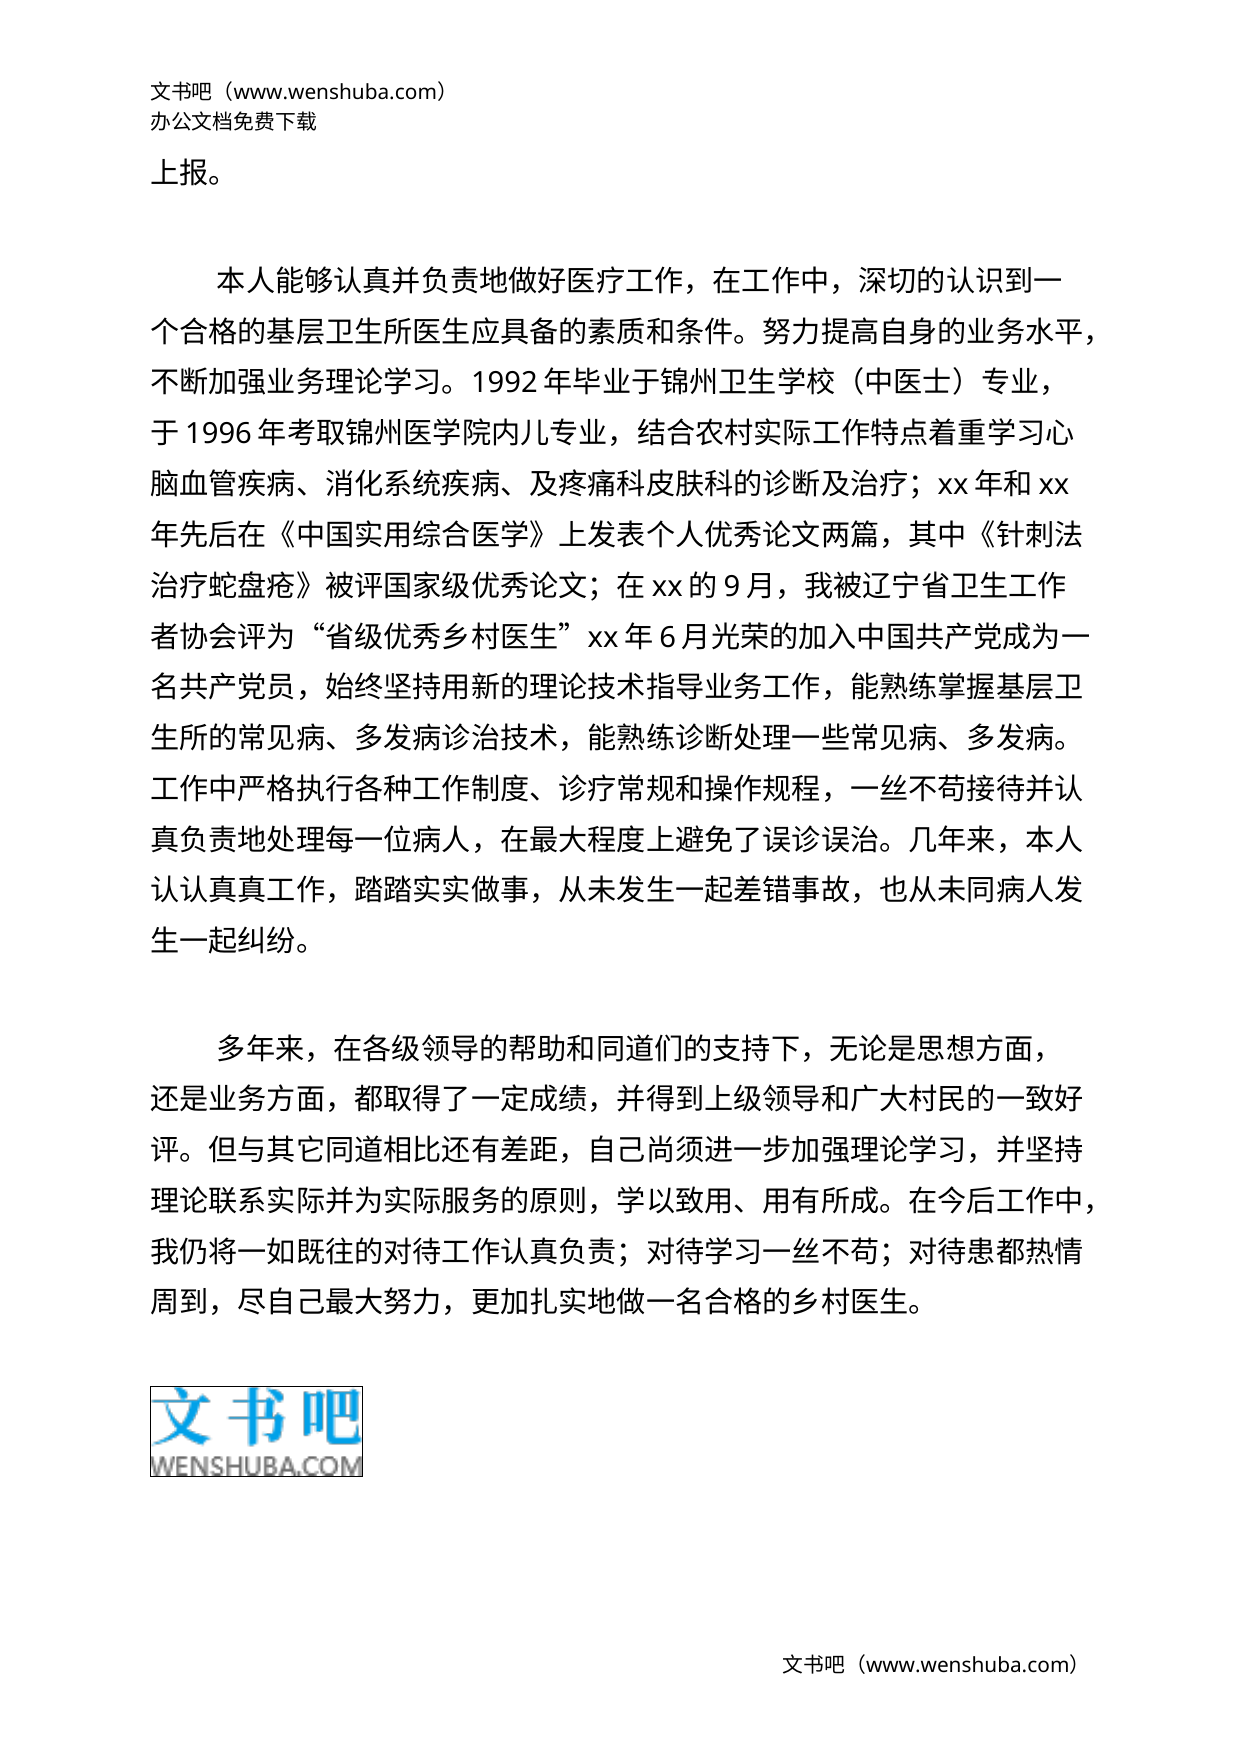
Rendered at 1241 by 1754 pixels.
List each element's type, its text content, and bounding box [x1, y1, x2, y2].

text 本人能够认真并负责地做好医疗工作，在工作中，深切的认识到一个合格的基层卫生所医生应具备的素质和条件。努力提高自身的业务水平，不断加强业务理论学习。1992年毕业于锦州卫生学校（中医士）专业，于1996年考取锦州医学院内儿专业，结合农村实际工作特点着重学习心脑血管疾病、消化系统疾病、及疼痛科皮肤科的诊断及治疗；xx年和xx年先后在《中国实用综合医学》上发表个人优秀论文两篇，其中《针刺法治疗蛇盘疮》被评国家级优秀论文；在xx的9月，我被辽宁省卫生工作者协会评为“省级优秀乡村医生”xx年6月光荣的加入中国共产党成为一名共产党员，始终坚持用新的理论技术指导业务工作，能熟练掌握基层卫生所的常见病、多发病诊治技术，能熟练诊断处理一些常见病、多发病。工作中严格执行各种工作制度、诊疗常规和操作规程，一丝不苟接待并认真负责地处理每一位病人，在最大程度上避免了误诊误治。几年来，本人认认真真工作，踏踏实实做事，从未发生一起差错事故，也从未同病人发生一起纠纷。 [150, 258, 1090, 960]
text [150, 150, 1090, 192]
text 多年来，在各级领导的帮助和同道们的支持下，无论是思想方面，还是业务方面，都取得了一定成绩，并得到上级领导和广大村民的一致好评。但与其它同道相比还有差距，自己尚须进一步加强理论学习，并坚持理论联系实际并为实际服务的原则，学以致用、用有所成。在今后工作中，我仍将一如既往的对待工作认真负责；对待学习一丝不苟；对待患都热情周到，尽自己最大努力，更加扎实地做一名合格的乡村医生。 [150, 1025, 1090, 1321]
picture [151, 1387, 362, 1476]
